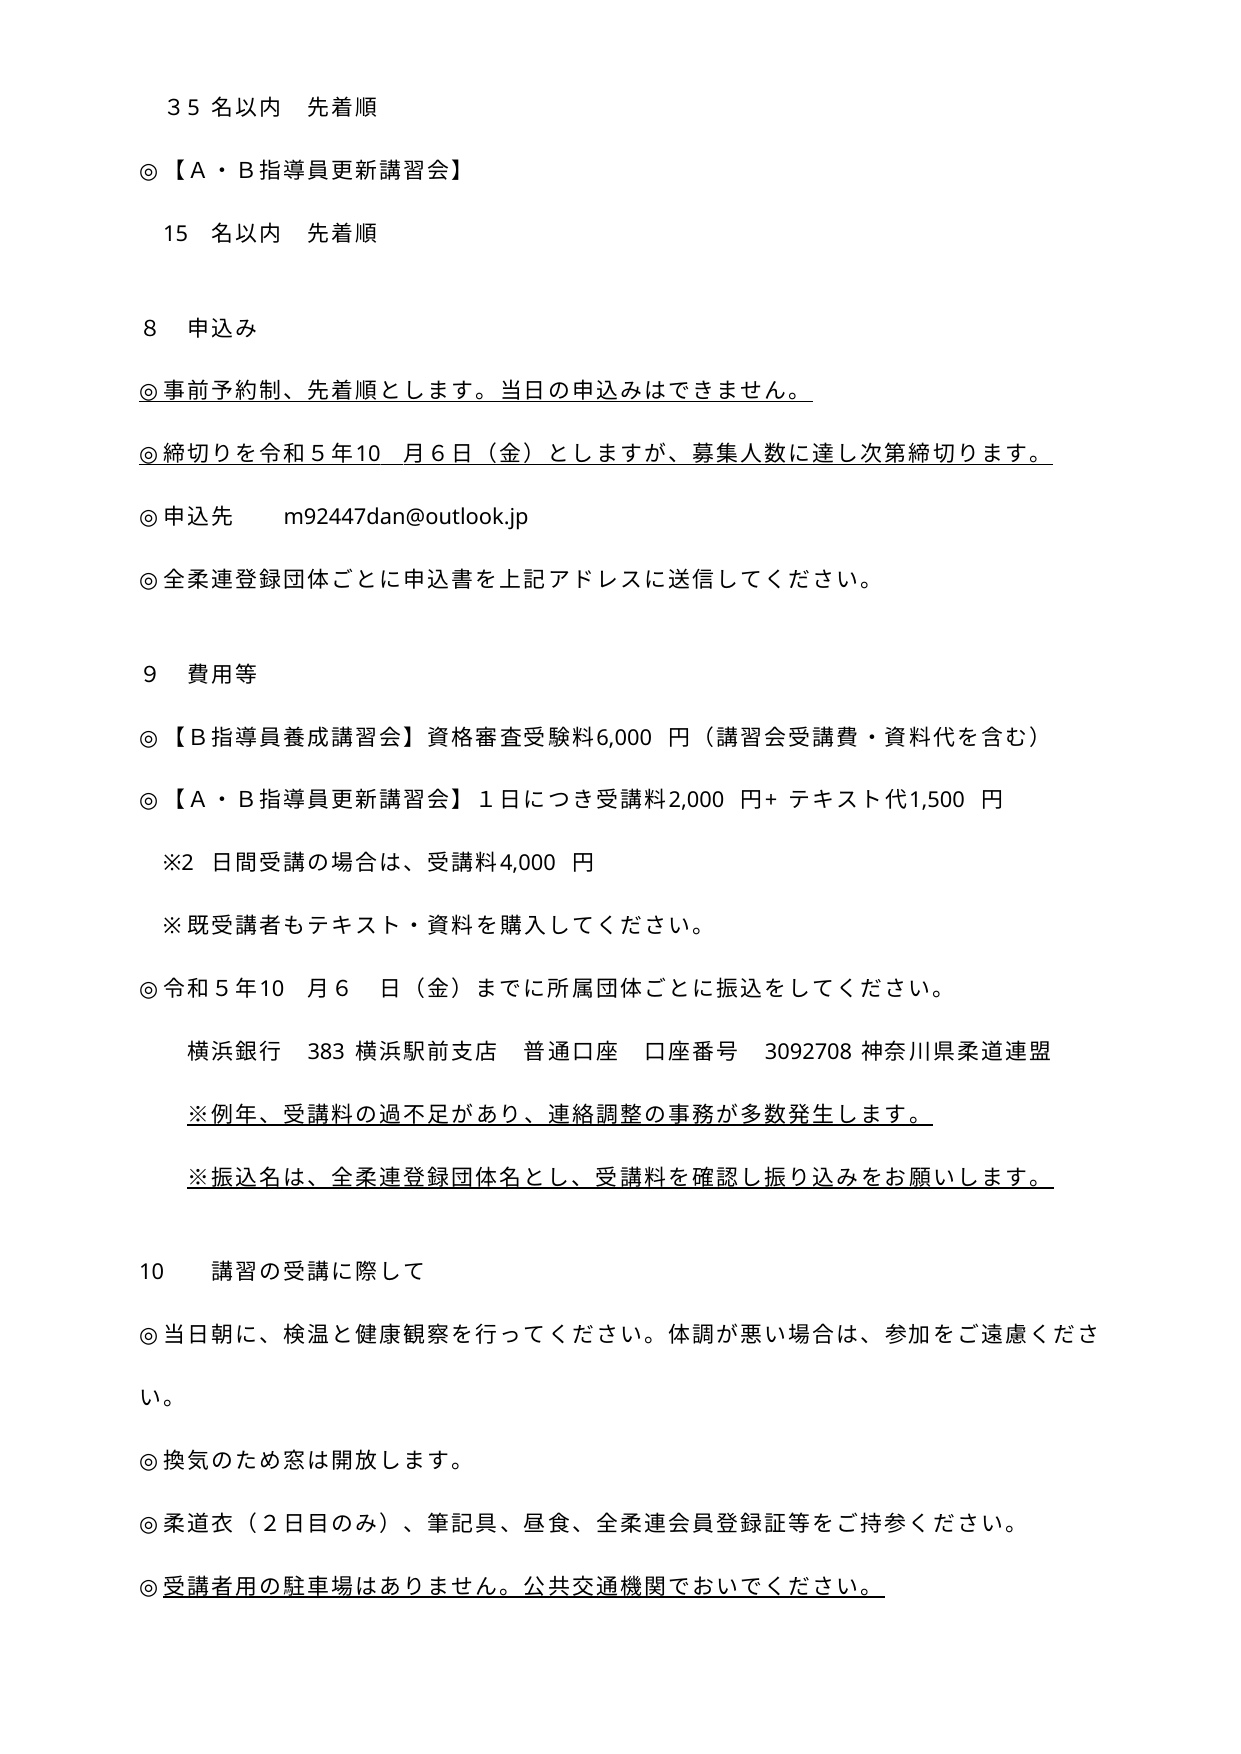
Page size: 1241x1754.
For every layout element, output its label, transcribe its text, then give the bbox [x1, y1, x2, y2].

text ８ 申込み [139, 295, 1101, 358]
text ◎当日朝に、検温と健康観察を行ってください。体調が悪い場合は、参加をご遠慮ください。 [139, 1302, 1101, 1427]
text 15名以内 先着順 [139, 201, 1101, 263]
text ◎締切りを令和５年10月６日（金）としますが、募集人数に達し次第締切ります。 [139, 421, 1101, 484]
text 横浜銀行 383 横浜駅前支店 普通口座 口座番号 3092708 神奈川県柔道連盟 [139, 1018, 1101, 1081]
text ９ 費用等 [139, 641, 1101, 704]
text ◎柔道衣（２日目のみ）、筆記具、昼食、全柔連会員登録証等をご持参ください。 [139, 1490, 1101, 1553]
text ◎受講者用の駐車場はありません。公共交通機関でおいでください。 [139, 1553, 1101, 1616]
text ◎換気のため窓は開放します。 [139, 1427, 1101, 1490]
text ※振込名は、全柔連登録団体名とし、受講料を確認し振り込みをお願いします。 [139, 1144, 1101, 1207]
text ◎申込先 m92447dan@outlook.jp [139, 484, 1101, 547]
text ※2日間受講の場合は、受講料4,000円 [139, 830, 1101, 893]
text ◎令和５年10月６ 日（金）までに所属団体ごとに振込をしてください。 [139, 956, 1101, 1018]
text ◎【Ａ・Ｂ指導員更新講習会】 [139, 138, 1101, 201]
text ◎事前予約制、先着順とします。当日の申込みはできません。 [139, 358, 1101, 421]
text ◎全柔連登録団体ごとに申込書を上記アドレスに送信してください。 [139, 547, 1101, 609]
text ◎【Ａ・Ｂ指導員更新講習会】１日につき受講料2,000円+テキスト代1,500円 [139, 767, 1101, 830]
text ３5名以内 先着順 [139, 75, 1101, 138]
text ※既受講者もテキスト・資料を購入してください。 [139, 893, 1101, 956]
text 10 講習の受講に際して [139, 1239, 1101, 1302]
text ◎【Ｂ指導員養成講習会】資格審査受験料6,000円（講習会受講費・資料代を含む） [139, 704, 1101, 767]
text ※例年、受講料の過不足があり、連絡調整の事務が多数発生します。 [139, 1081, 1101, 1144]
